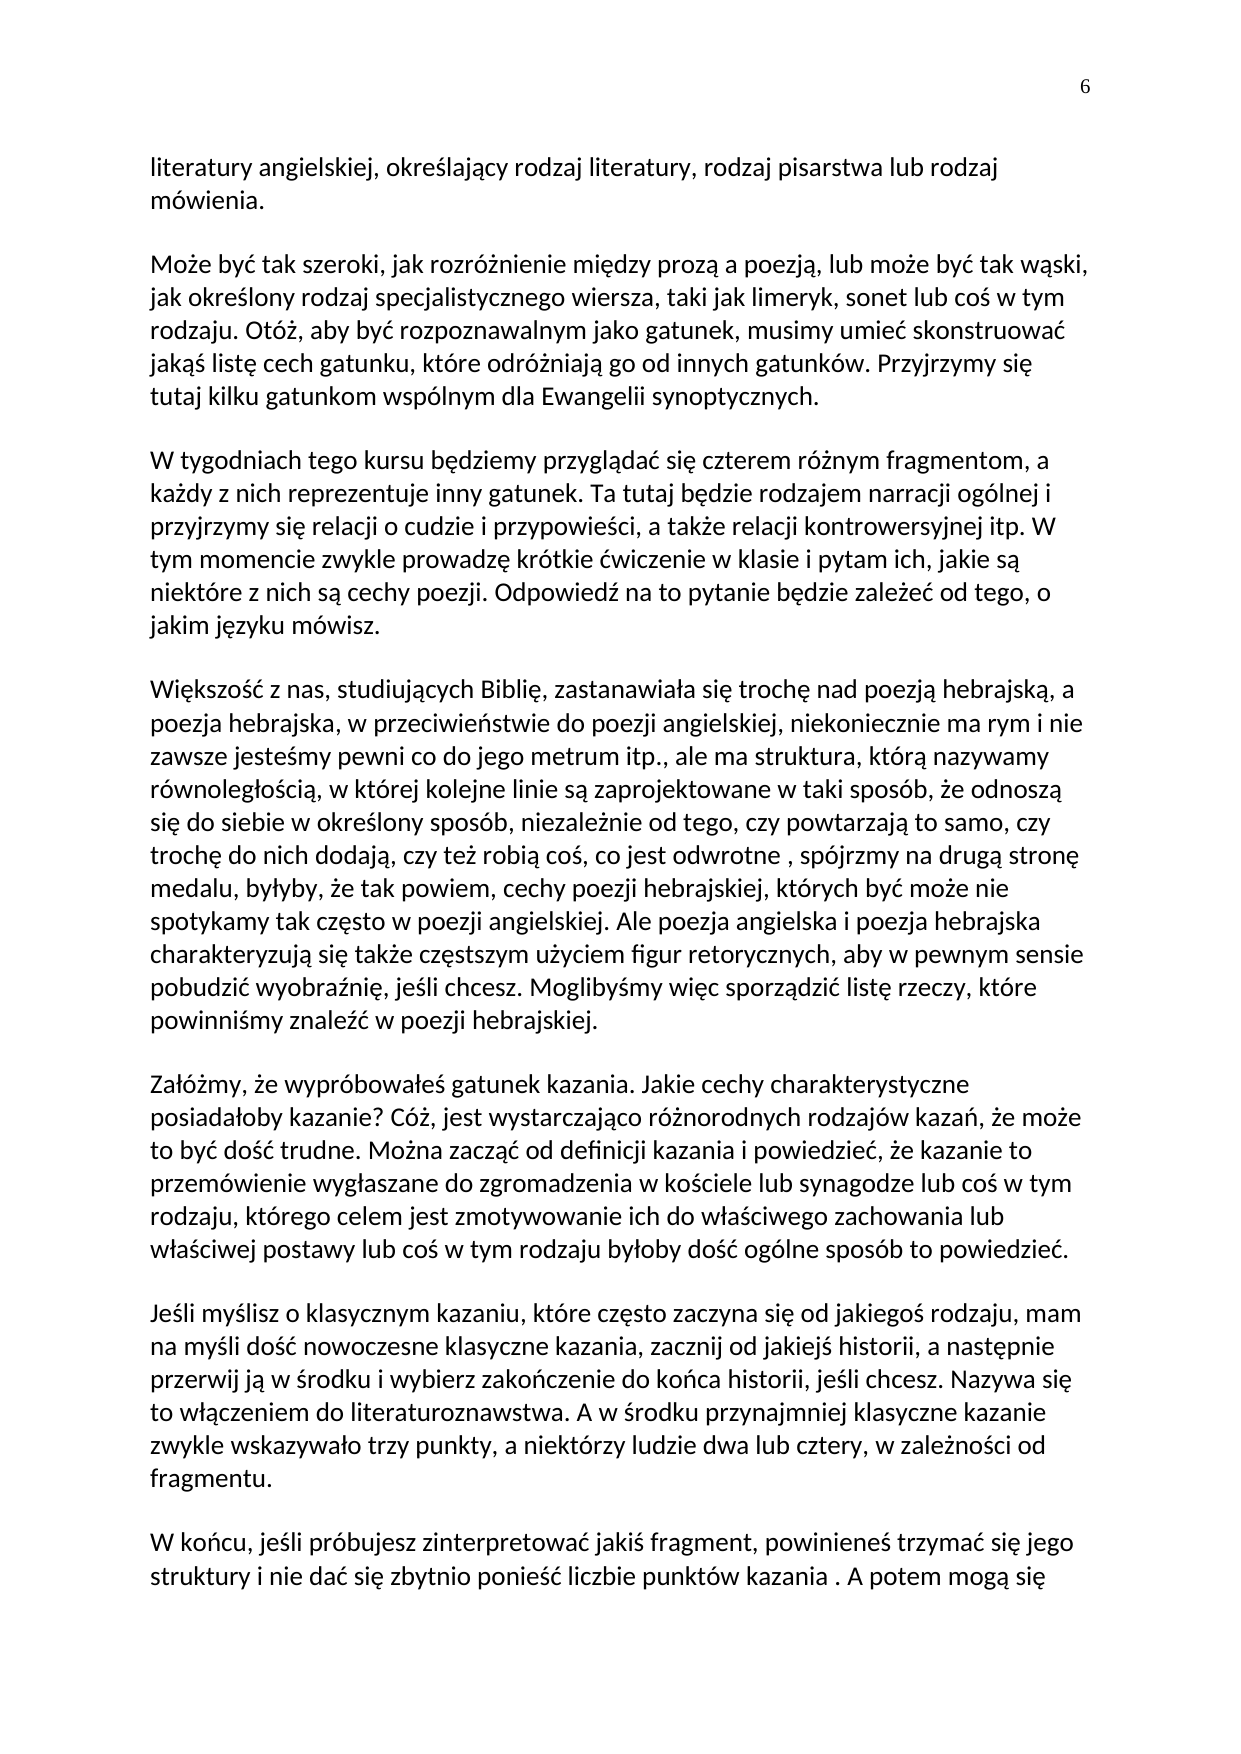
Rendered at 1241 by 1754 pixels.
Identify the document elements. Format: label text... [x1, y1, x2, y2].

text Większość z nas, studiujących Biblię, zastanawiała się trochę nad poezją hebrajską, a poezja hebrajska, w przeciwieństwie do poezji angielskiej, niekoniecznie ma rym i nie zawsze jesteśmy pewni co do jego metrum itp., ale ma struktura, którą nazywamy równoległością, w której kolejne linie są zaprojektowane w taki sposób, że odnoszą się do siebie w określony sposób, niezależnie od tego, czy powtarzają to samo, czy trochę do nich dodają, czy też robią coś, co jest odwrotne , spójrzmy na drugą stronę medalu, byłyby, że tak powiem, cechy poezji hebrajskiej, których być może nie spotykamy tak często w poezji angielskiej. Ale poezja angielska i poezja hebrajska charakteryzują się także częstszym użyciem figur retorycznych, aby w pewnym sensie pobudzić wyobraźnię, jeśli chcesz. Moglibyśmy więc sporządzić listę rzeczy, które powinniśmy znaleźć w poezji hebrajskiej. [150, 673, 1090, 1036]
text Może być tak szeroki, jak rozróżnienie między prozą a poezją, lub może być tak wąski, jak określony rodzaj specjalistycznego wiersza, taki jak limeryk, sonet lub coś w tym rodzaju. Otóż, aby być rozpoznawalnym jako gatunek, musimy umieć skonstruować jakąś listę cech gatunku, które odróżniają go od innych gatunków. Przyjrzymy się tutaj kilku gatunkom wspólnym dla Ewangelii synoptycznych. [150, 247, 1090, 412]
text W tygodniach tego kursu będziemy przyglądać się czterem różnym fragmentom, a każdy z nich reprezentuje inny gatunek. Ta tutaj będzie rodzajem narracji ogólnej i przyjrzymy się relacji o cudzie i przypowieści, a także relacji kontrowersyjnej itp. W tym momencie zwykle prowadzę krótkie ćwiczenie w klasie i pytam ich, jakie są niektóre z nich są cechy poezji. Odpowiedź na to pytanie będzie zależeć od tego, o jakim języku mówisz. [150, 443, 1090, 642]
text Załóżmy, że wypróbowałeś gatunek kazania. Jakie cechy charakterystyczne posiadałoby kazanie? Cóż, jest wystarczająco różnorodnych rodzajów kazań, że może to być dość trudne. Można zacząć od definicji kazania i powiedzieć, że kazanie to przemówienie wygłaszane do zgromadzenia w kościele lub synagodze lub coś w tym rodzaju, którego celem jest zmotywowanie ich do właściwego zachowania lub właściwej postawy lub coś w tym rodzaju byłoby dość ogólne sposób to powiedzieć. [150, 1067, 1090, 1265]
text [150, 150, 1090, 216]
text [150, 1526, 1090, 1592]
text Jeśli myślisz o klasycznym kazaniu, które często zaczyna się od jakiegoś rodzaju, mam na myśli dość nowoczesne klasyczne kazania, zacznij od jakiejś historii, a następnie przerwij ją w środku i wybierz zakończenie do końca historii, jeśli chcesz. Nazywa się to włączeniem do literaturoznawstwa. A w środku przynajmniej klasyczne kazanie zwykle wskazywało trzy punkty, a niektórzy ludzie dwa lub cztery, w zależności od fragmentu. [150, 1296, 1090, 1494]
